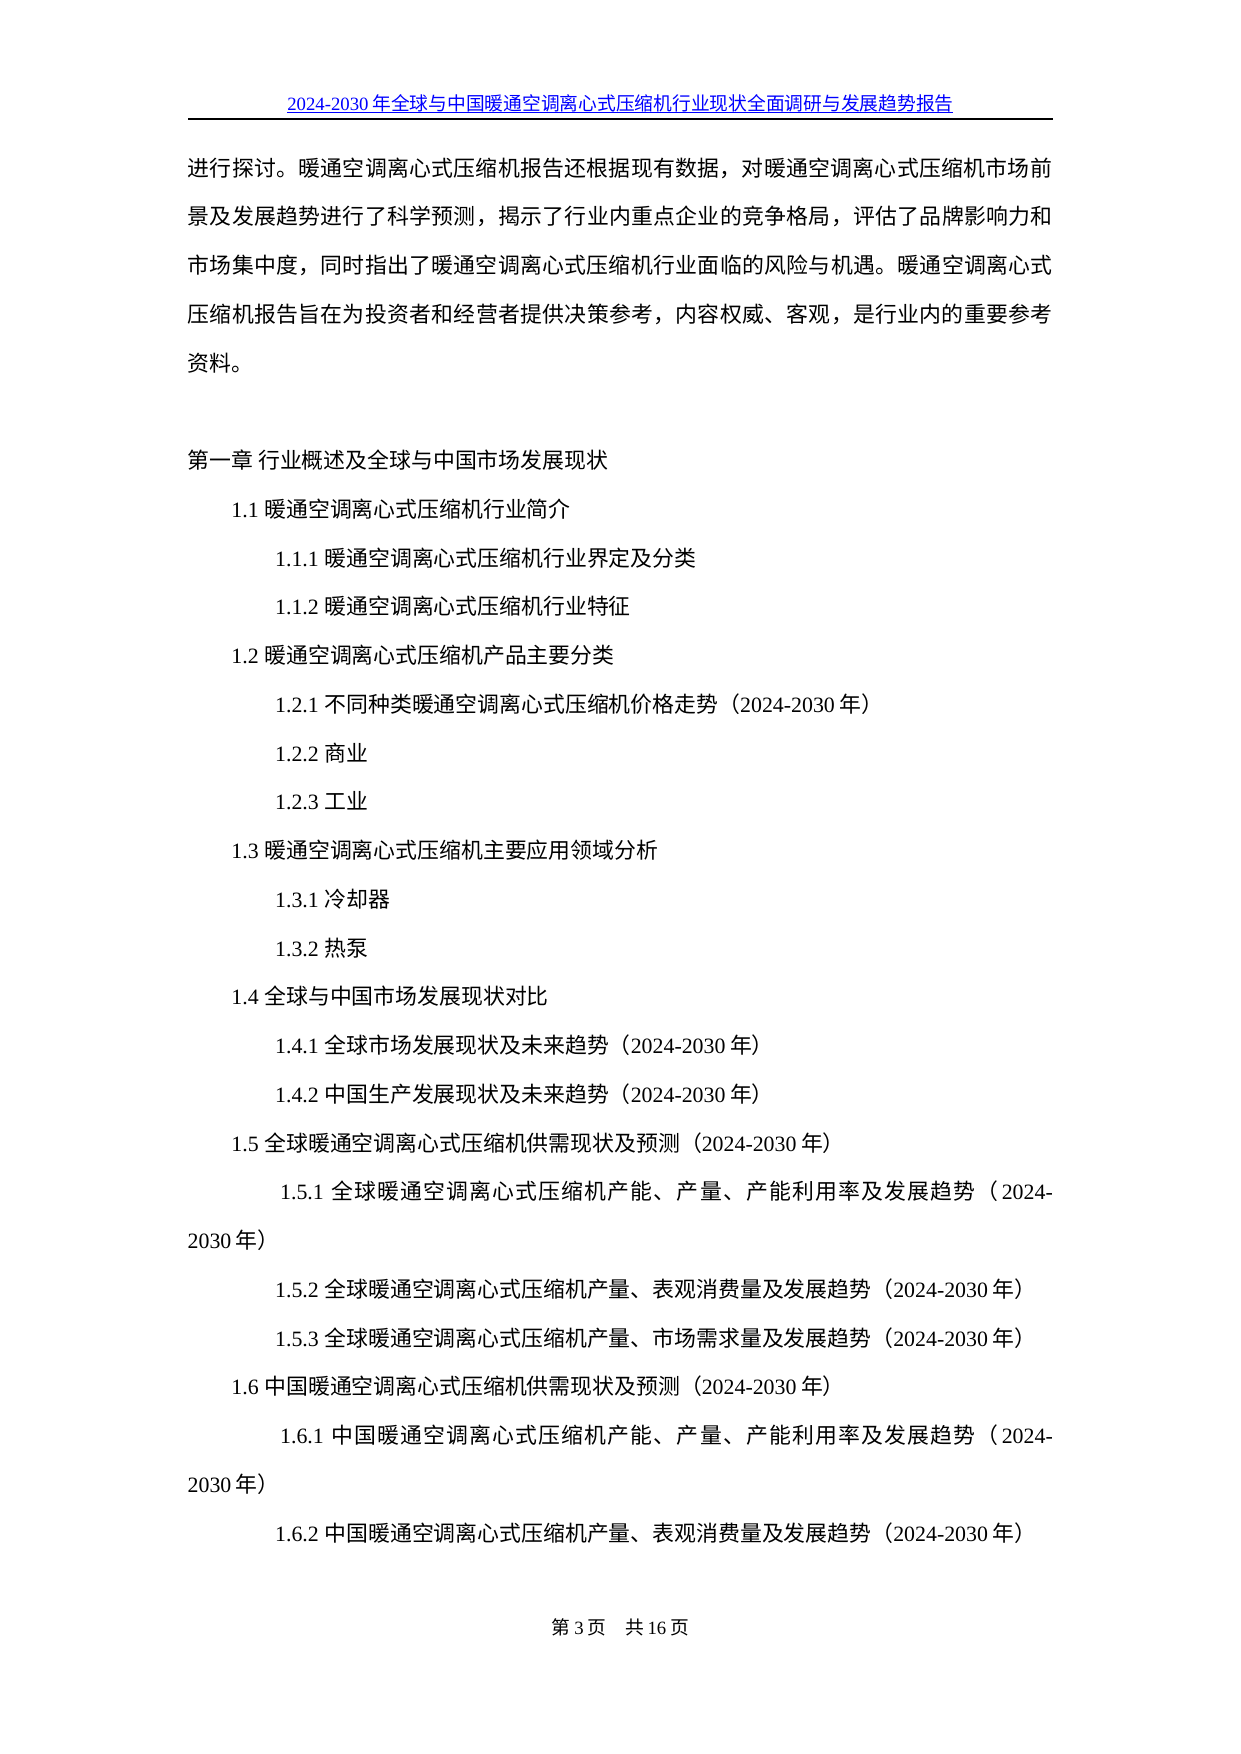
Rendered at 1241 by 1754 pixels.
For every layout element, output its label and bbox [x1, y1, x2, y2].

text [187, 150, 1053, 1548]
